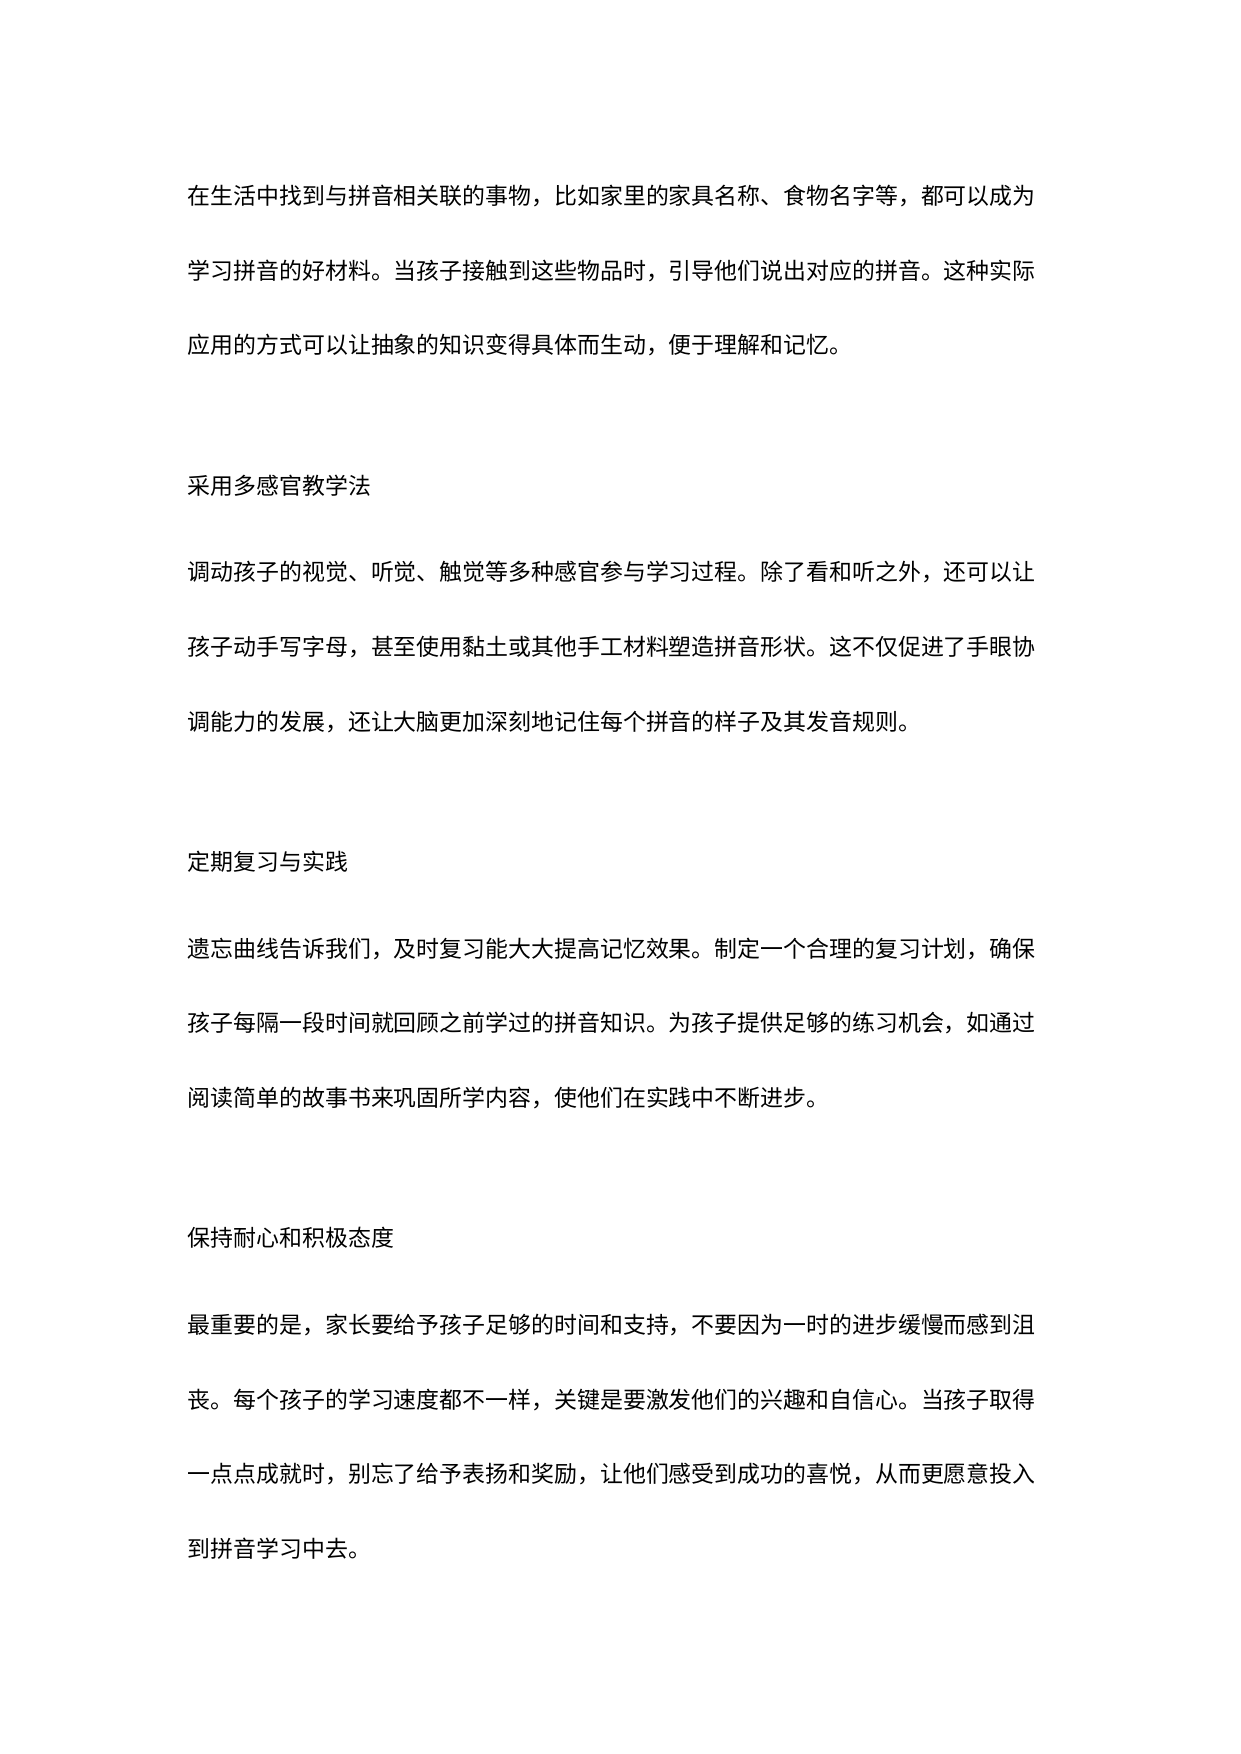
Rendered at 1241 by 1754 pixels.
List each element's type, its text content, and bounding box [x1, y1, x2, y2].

text 保持耐心和积极态度 [187, 1204, 1053, 1269]
text 定期复习与实践 [187, 828, 1053, 893]
text 在生活中找到与拼音相关联的事物，比如家里的家具名称、食物名字等，都可以成为学习拼音的好材料。当孩子接触到这些物品时，引导他们说出对应的拼音。这种实际应用的方式可以让抽象的知识变得具体而生动，便于理解和记忆。 [187, 162, 1053, 376]
text 最重要的是，家长要给予孩子足够的时间和支持，不要因为一时的进步缓慢而感到沮丧。每个孩子的学习速度都不一样，关键是要激发他们的兴趣和自信心。当孩子取得一点点成就时，别忘了给予表扬和奖励，让他们感受到成功的喜悦，从而更愿意投入到拼音学习中去。 [187, 1291, 1053, 1580]
text 采用多感官教学法 [187, 452, 1053, 517]
text 遗忘曲线告诉我们，及时复习能大大提高记忆效果。制定一个合理的复习计划，确保孩子每隔一段时间就回顾之前学过的拼音知识。为孩子提供足够的练习机会，如通过阅读简单的故事书来巩固所学内容，使他们在实践中不断进步。 [187, 915, 1053, 1129]
text 调动孩子的视觉、听觉、触觉等多种感官参与学习过程。除了看和听之外，还可以让孩子动手写字母，甚至使用黏土或其他手工材料塑造拼音形状。这不仅促进了手眼协调能力的发展，还让大脑更加深刻地记住每个拼音的样子及其发音规则。 [187, 538, 1053, 753]
